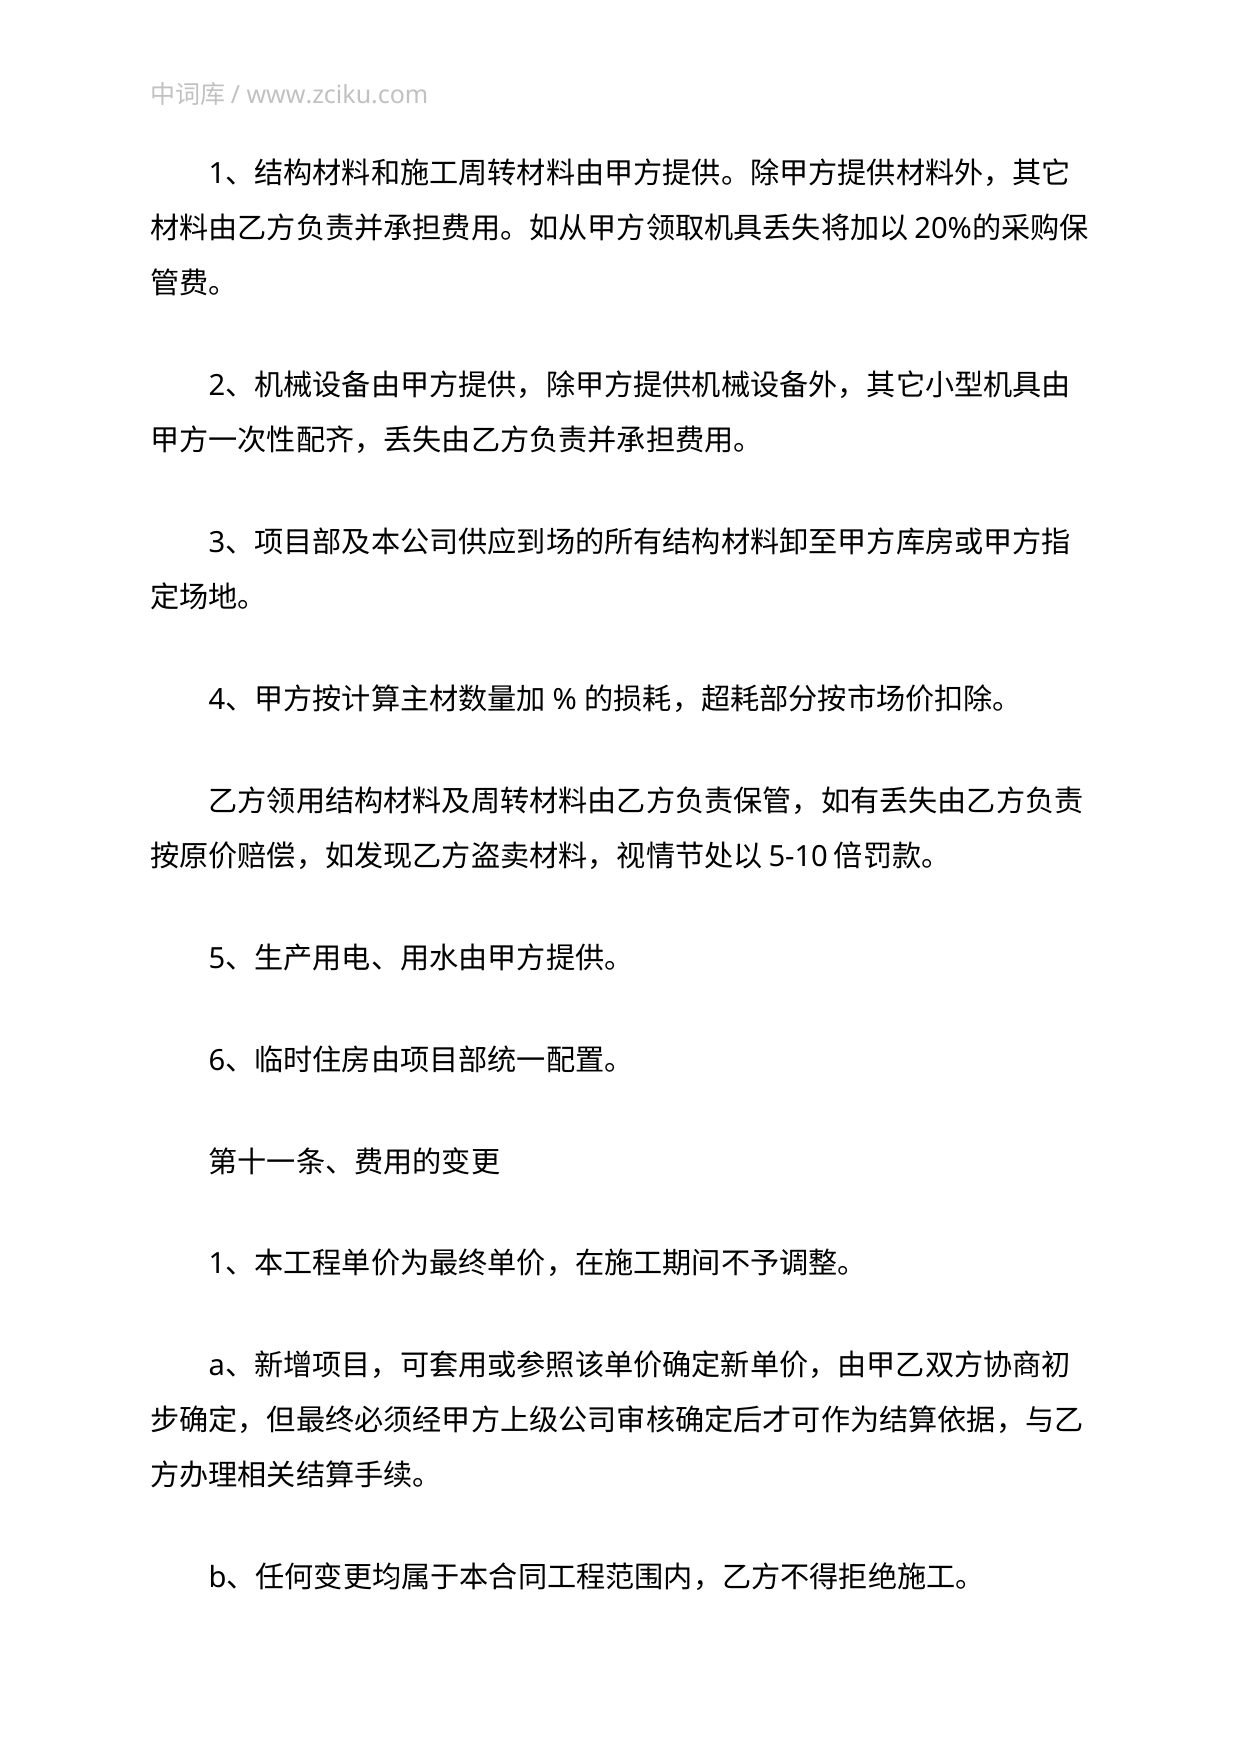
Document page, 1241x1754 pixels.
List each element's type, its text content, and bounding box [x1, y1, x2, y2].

text 4、甲方按计算主材数量加 % 的损耗，超耗部分按市场价扣除。 [150, 675, 1090, 718]
text 1、本工程单价为最终单价，在施工期间不予调整。 [150, 1240, 1090, 1282]
text 乙方领用结构材料及周转材料由乙方负责保管，如有丢失由乙方负责按原价赔偿，如发现乙方盗卖材料，视情节处以5-10倍罚款。 [150, 777, 1090, 874]
text 6、临时住房由项目部统一配置。 [150, 1036, 1090, 1078]
text b、任何变更均属于本合同工程范围内，乙方不得拒绝施工。 [150, 1553, 1090, 1596]
text 2、机械设备由甲方提供，除甲方提供机械设备外，其它小型机具由甲方一次性配齐，丢失由乙方负责并承担费用。 [150, 362, 1090, 459]
text 1、结构材料和施工周转材料由甲方提供。除甲方提供材料外，其它材料由乙方负责并承担费用。如从甲方领取机具丢失将加以20%的采购保管费。 [150, 150, 1090, 302]
text 5、生产用电、用水由甲方提供。 [150, 934, 1090, 977]
text 3、项目部及本公司供应到场的所有结构材料卸至甲方库房或甲方指定场地。 [150, 518, 1090, 616]
text a、新增项目，可套用或参照该单价确定新单价，由甲乙双方协商初步确定，但最终必须经甲方上级公司审核确定后才可作为结算依据，与乙方办理相关结算手续。 [150, 1342, 1090, 1494]
text 第十一条、费用的变更 [150, 1138, 1090, 1180]
